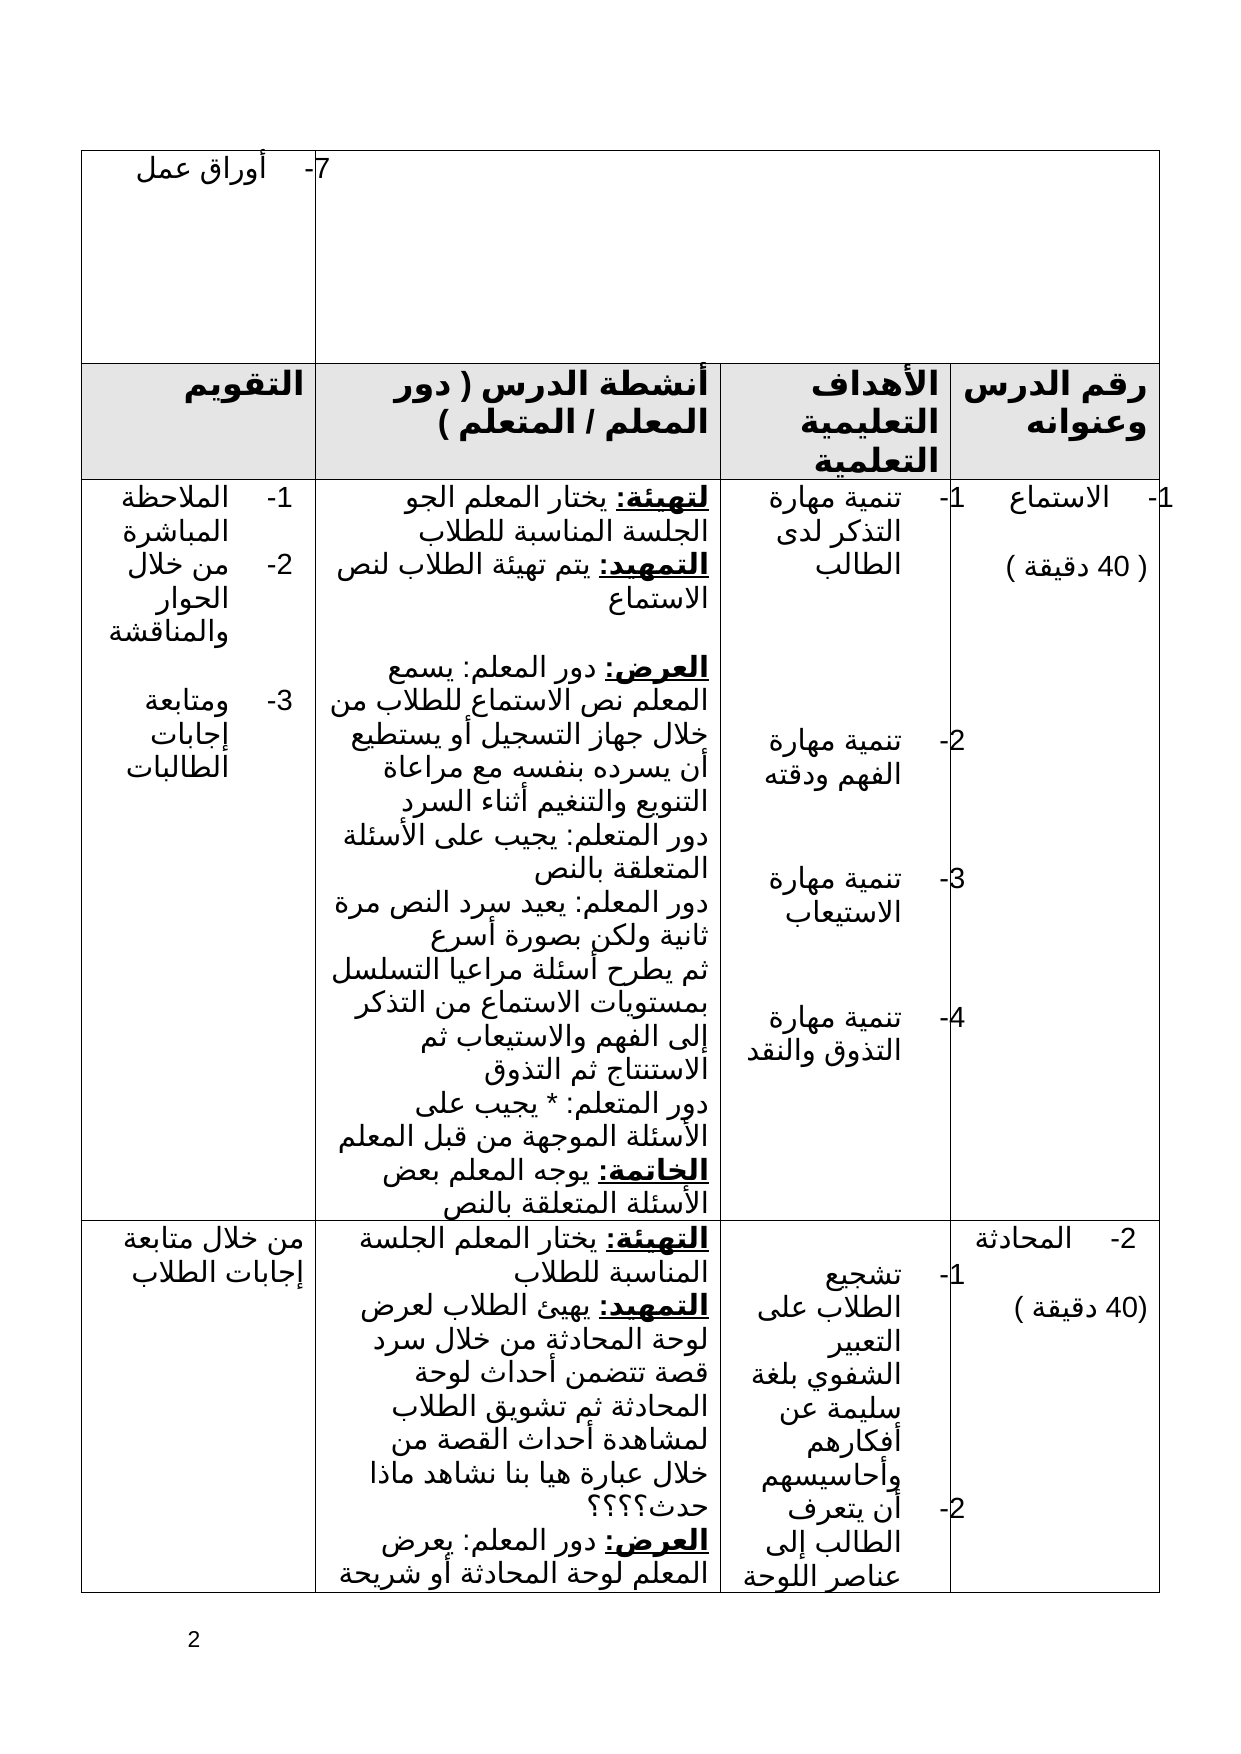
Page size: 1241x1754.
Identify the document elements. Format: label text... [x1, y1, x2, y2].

table_cell الاستماع ( 40 دقيقة ) [951, 480, 1159, 1220]
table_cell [82, 1221, 315, 1592]
table_cell تنمية مهارة التذكر لدى الطالب تنمية مهارة الفهم ودقته تنمية مهارة الاستيعاب تنمية مهارة التذوق والنقد [721, 480, 950, 1220]
table_cell الملاحظة المباشرة من خلال الحوار والمناقشة ومتابعة إجابات الطالبات [82, 480, 315, 1220]
table_cell رقم الدرس وعنوانه [951, 364, 1159, 479]
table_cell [82, 151, 315, 363]
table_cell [721, 1221, 950, 1592]
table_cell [316, 151, 1159, 363]
table_cell لتهيئة: يختار المعلم الجو الجلسة المناسبة للطلاب التمهيد: يتم تهيئة الطلاب لنص الاستماع العرض: دور المعلم: يسمع المعلم نص الاستماع للطلاب من خلال جهاز التسجيل أو يستطيع أن يسرده بنفسه مع مراعاة التنويع والتنغيم أثناء السرد دور المتعلم: يجيب على الأسئلة المتعلقة بالنص دور المعلم: يعيد سرد النص مرة ثانية ولكن بصورة أسرع ثم يطرح أسئلة مراعيا التسلسل بمستويات الاستماع من التذكر إلى الفهم والاستيعاب ثم الاستنتاج ثم التذوق دور المتعلم: * يجيب على الأسئلة الموجهة من قبل المعلم الخاتمة: يوجه المعلم بعض الأسئلة المتعلقة بالنص [316, 480, 720, 1220]
table_cell أنشطة الدرس ( دور المعلم / المتعلم ) [316, 364, 720, 479]
table_cell الأهداف التعليمية التعلمية [721, 364, 950, 479]
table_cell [316, 1221, 720, 1592]
table_cell التقويم [82, 364, 315, 479]
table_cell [951, 1221, 1159, 1592]
